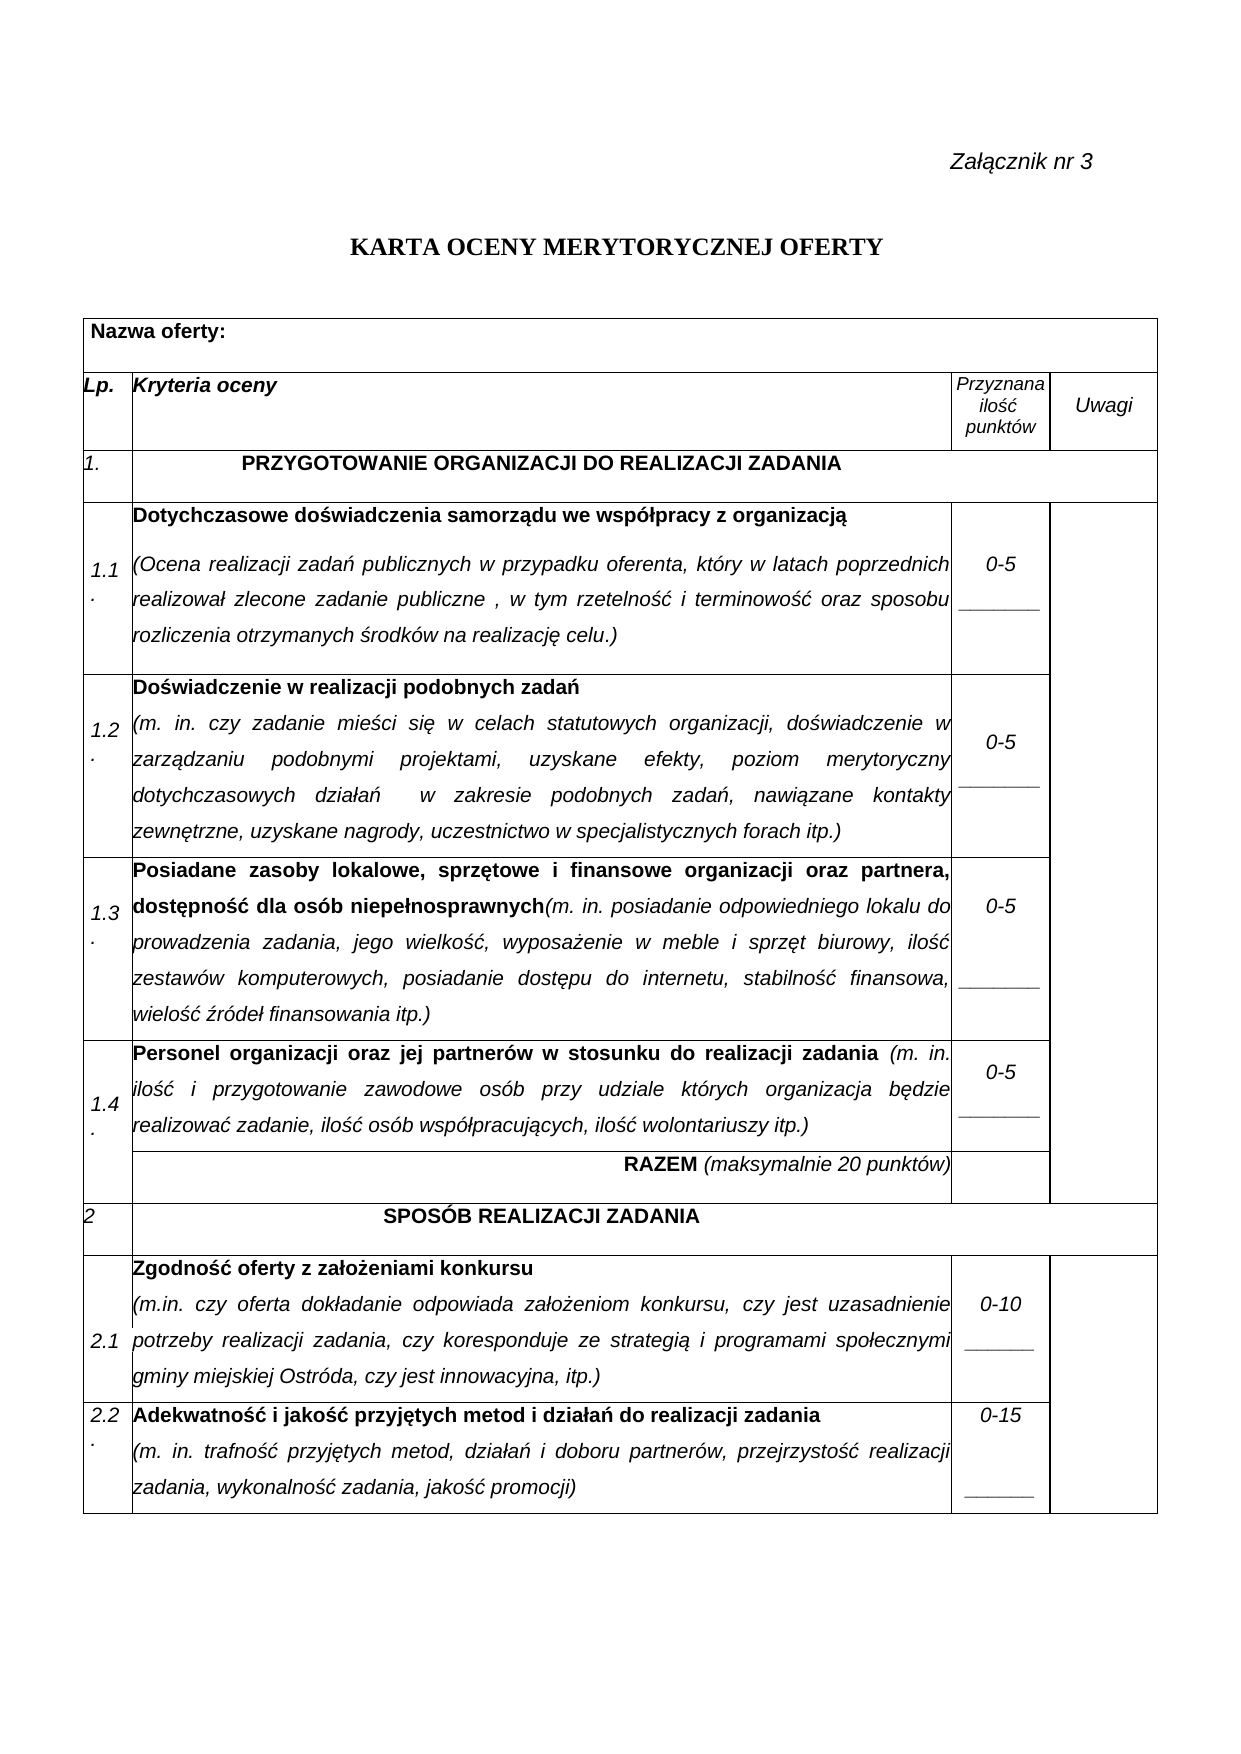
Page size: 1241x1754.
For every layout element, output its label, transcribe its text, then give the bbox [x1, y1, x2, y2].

table_cell [951, 451, 1157, 502]
table_cell Zgodność oferty z założeniami konkursu (m.in. czy oferta dokładanie odpowiada założeniom konkursu, czy jest uzasadnienie potrzeby realizacji zadania, czy koresponduje ze strategią i programami społecznymi gminy miejskiej Ostróda, czy jest innowacyjna, itp.) [133, 1256, 951, 1402]
table_cell Kryteria oceny [133, 373, 951, 450]
table_cell [951, 1204, 1157, 1255]
table_cell Uwagi [1051, 373, 1157, 450]
table_header Nazwa oferty: [84, 319, 1157, 372]
table_cell 2.2. [84, 1403, 132, 1513]
text KARTA OCENY MERYTORYCZNEJ OFERTY [148, 232, 1093, 318]
table_cell Dotychczasowe doświadczenia samorządu we współpracy z organizacją (Ocena realizacji zadań publicznych w przypadku oferenta, który w latach poprzednich realizował zlecone zadanie publiczne , w tym rzetelność i terminowość oraz sposobu rozliczenia otrzymanych środków na realizację celu.) [133, 503, 951, 674]
table_cell 1.1. [84, 503, 132, 674]
table_cell SPOSÓB REALIZACJI ZADANIA [133, 1204, 951, 1255]
table_cell 0-5 _______ [952, 675, 1049, 857]
table_cell 0-5 _______ [952, 858, 1049, 1040]
table_cell Adekwatność i jakość przyjętych metod i działań do realizacji zadania (m. in. trafność przyjętych metod, działań i doboru partnerów, przejrzystość realizacji zadania, wykonalność zadania, jakość promocji) [133, 1403, 951, 1513]
table_cell 0-10 ______ [952, 1256, 1049, 1402]
table_cell 1. [84, 451, 132, 502]
table_cell Personel organizacji oraz jej partnerów w stosunku do realizacji zadania (m. in. ilość i przygotowanie zawodowe osób przy udziale których organizacja będzie realizować zadanie, ilość osób współpracujących, ilość wolontariuszy itp.) [133, 1041, 951, 1151]
table_cell 2.1 [84, 1256, 132, 1402]
table_cell [952, 1152, 1049, 1203]
table_cell 1.3. [84, 858, 132, 1040]
table_cell RAZEM (maksymalnie 20 punktów) [133, 1152, 951, 1203]
table_cell Lp. [84, 373, 132, 450]
table_cell 1.2. [84, 675, 132, 857]
table_cell 1.4. [84, 1041, 132, 1203]
table_cell PRZYGOTOWANIE ORGANIZACJI DO REALIZACJI ZADANIA [133, 451, 951, 502]
table_cell [1051, 503, 1157, 1203]
table_cell [1051, 1256, 1157, 1513]
table_cell Przyznana ilość punktów [952, 373, 1049, 450]
table_cell Doświadczenie w realizacji podobnych zadań (m. in. czy zadanie mieści się w celach statutowych organizacji, doświadczenie w zarządzaniu podobnymi projektami, uzyskane efekty, poziom merytoryczny dotychczasowych działań w zakresie podobnych zadań, nawiązane kontakty zewnętrzne, uzyskane nagrody, uczestnictwo w specjalistycznych forach itp.) [133, 675, 951, 857]
table_cell 2 [84, 1204, 132, 1255]
table_cell Posiadane zasoby lokalowe, sprzętowe i finansowe organizacji oraz partnera, dostępność dla osób niepełnosprawnych(m. in. posiadanie odpowiedniego lokalu do prowadzenia zadania, jego wielkość, wyposażenie w meble i sprzęt biurowy, ilość zestawów komputerowych, posiadanie dostępu do internetu, stabilność finansowa, wielość źródeł finansowania itp.) [133, 858, 951, 1040]
text Załącznik nr 3 [148, 148, 1093, 174]
table_cell 0-15 ______ [952, 1403, 1049, 1513]
table_cell 0-5 _______ [952, 503, 1049, 674]
table_cell 0-5 _______ [952, 1041, 1049, 1151]
